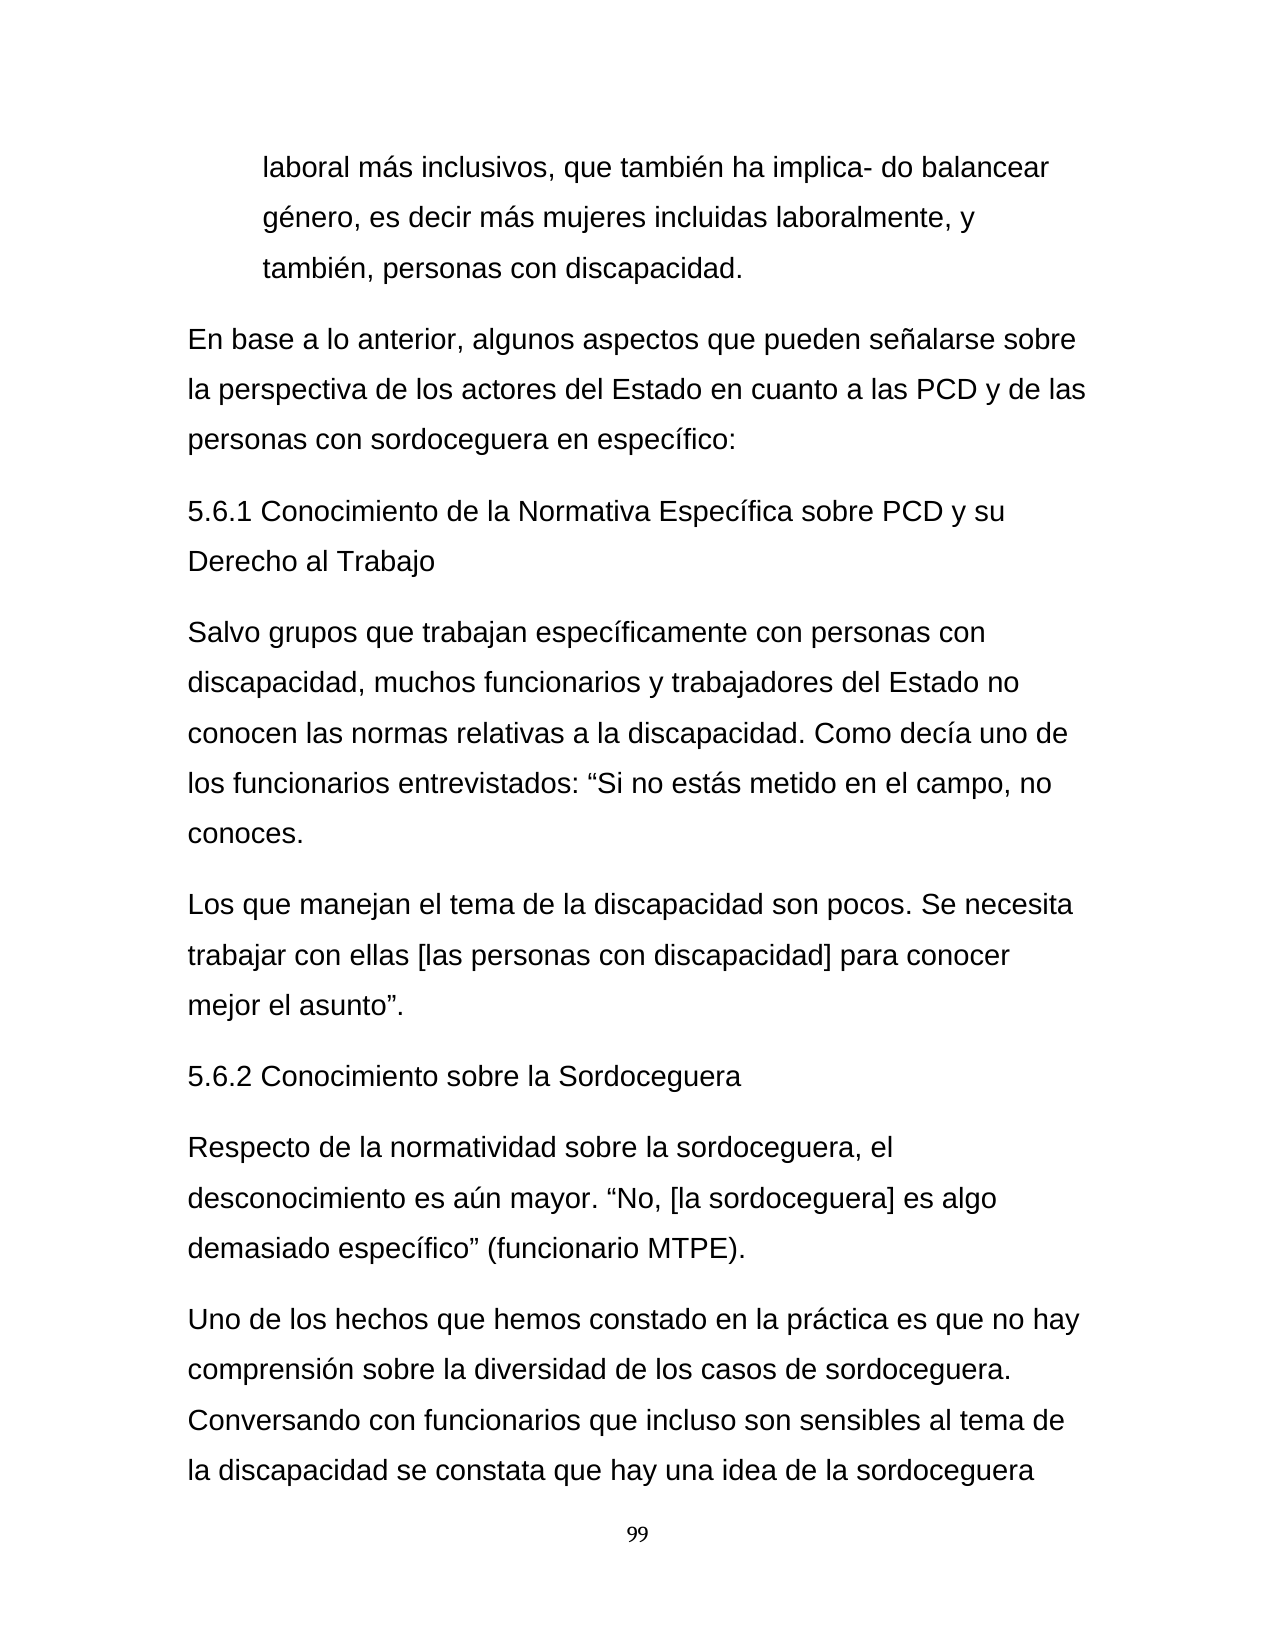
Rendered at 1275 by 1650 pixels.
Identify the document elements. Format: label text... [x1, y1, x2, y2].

text Respecto de la normatividad sobre la sordoceguera, el desconocimiento es aún mayor. “No, [la sordoceguera] es algo demasiado específico” (funcionario MTPE). [187, 1130, 1087, 1264]
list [262, 150, 1087, 284]
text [187, 1302, 1087, 1487]
text 5.6.1 Conocimiento de la Normativa Específica sobre PCD y su Derecho al Trabajo [187, 493, 1087, 577]
text 5.6.2 Conocimiento sobre la Sordoceguera [187, 1059, 1087, 1093]
text Salvo grupos que trabajan específicamente con personas con discapacidad, muchos funcionarios y trabajadores del Estado no conocen las normas relativas a la discapacidad. Como decía uno de los funcionarios entrevistados: “Si no estás metido en el campo, no conoces. [187, 615, 1087, 850]
text Los que manejan el tema de la discapacidad son pocos. Se necesita trabajar con ellas [las personas con discapacidad] para conocer mejor el asunto”. [187, 887, 1087, 1022]
text En base a lo anterior, algunos aspectos que pueden señalarse sobre la perspectiva de los actores del Estado en cuanto a las PCD y de las personas con sordoceguera en específico: [187, 322, 1087, 456]
